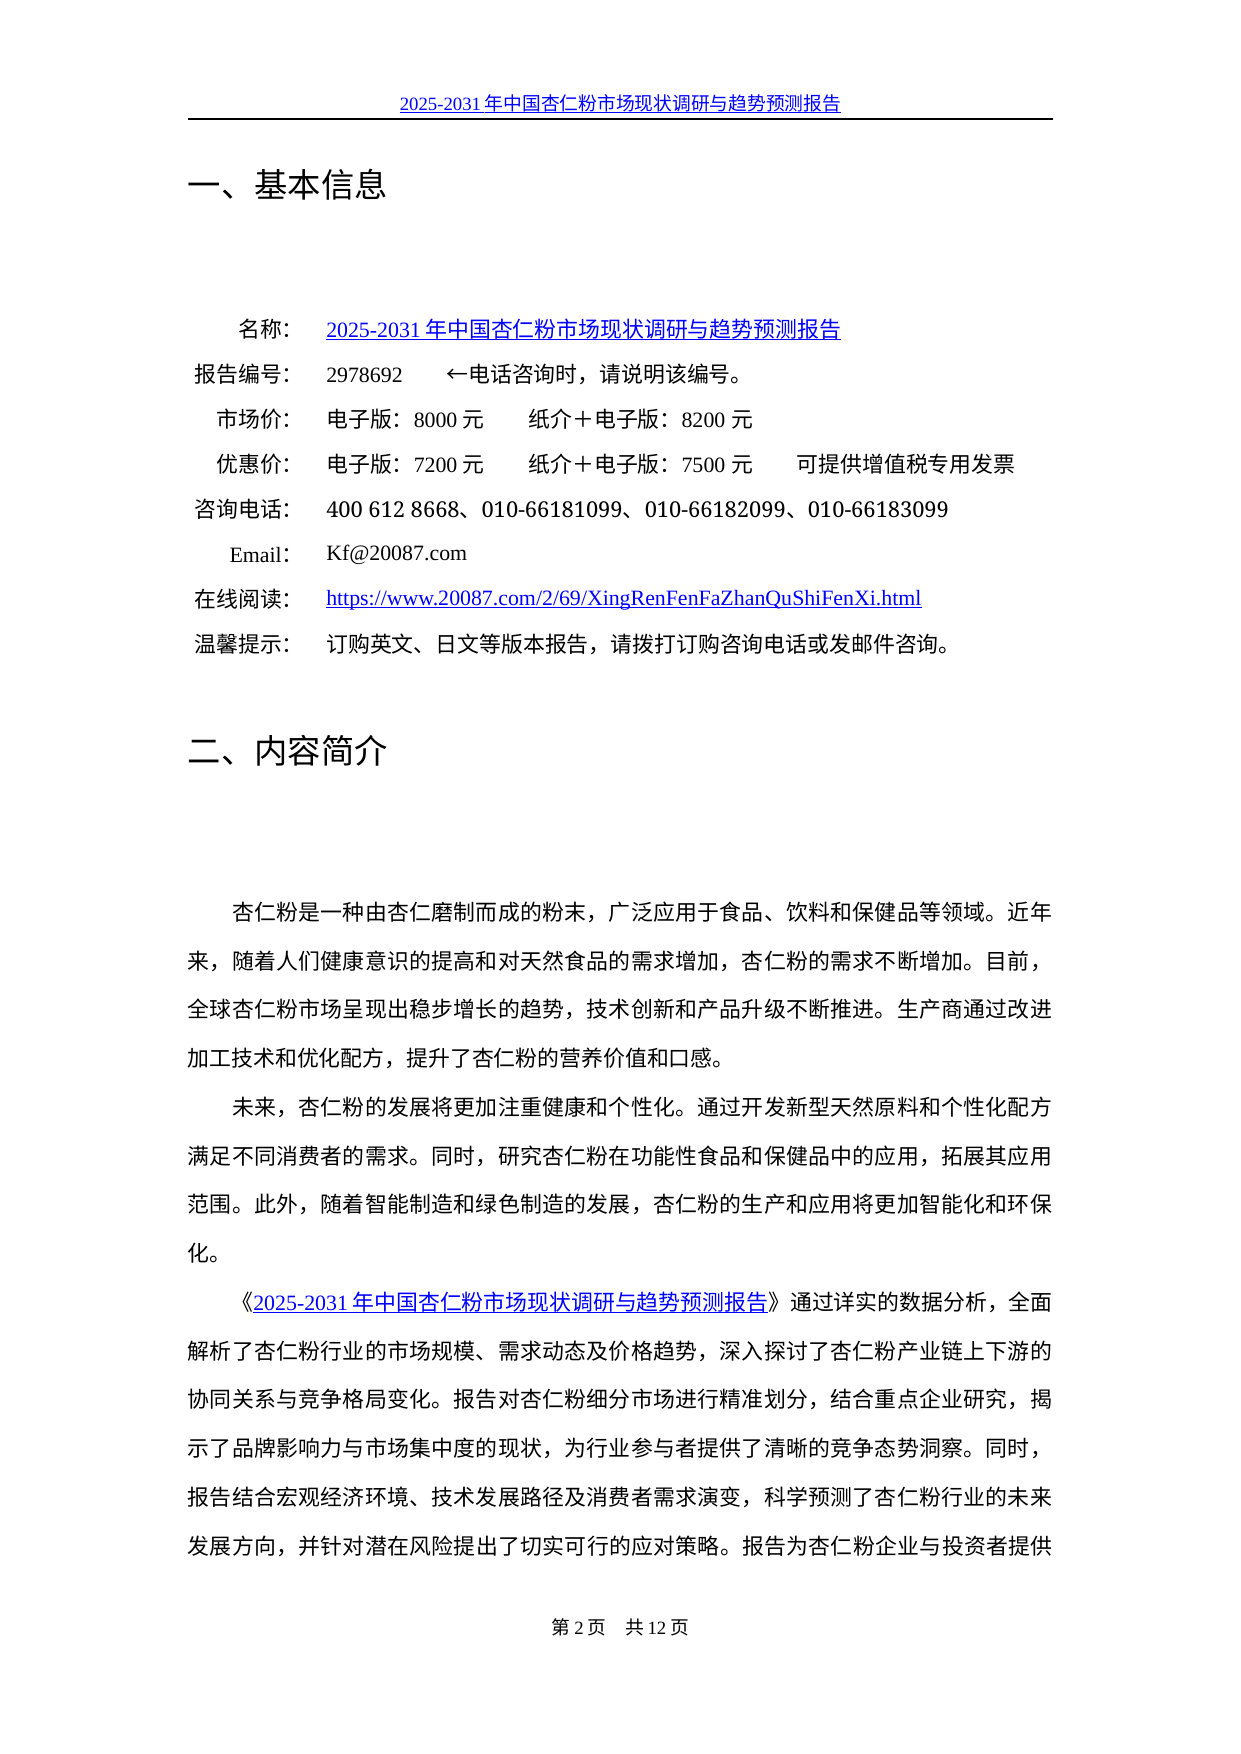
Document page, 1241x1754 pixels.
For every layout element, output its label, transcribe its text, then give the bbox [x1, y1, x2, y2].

table_cell 订购英文、日文等版本报告，请拨打订购咨询电话或发邮件咨询。 [315, 627, 1073, 672]
table_cell 400 612 8668、010-66181099、010-66182099、010-66183099 [315, 492, 1073, 537]
table_cell 市场价： [167, 402, 315, 447]
table_cell 2978692 ←电话咨询时，请说明该编号。 [315, 357, 1073, 402]
table_cell 电子版：7200 元 纸介＋电子版：7500 元 可提供增值税专用发票 [315, 447, 1073, 492]
table_header 2025-2031年中国杏仁粉市场现状调研与趋势预测报告 [315, 312, 1073, 357]
table_cell [315, 582, 1073, 627]
title 一、基本信息 [187, 150, 1053, 215]
table_header 名称： [167, 312, 315, 357]
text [187, 894, 1053, 1561]
table_cell 温馨提示： [167, 627, 315, 672]
table_cell 电子版：8000 元 纸介＋电子版：8200 元 [315, 402, 1073, 447]
table_cell 报告编号： [167, 357, 315, 402]
table_cell Kf@20087.com [315, 537, 1073, 582]
title 二、内容简介 [187, 717, 1053, 782]
table_cell Email： [167, 537, 315, 582]
table_cell 咨询电话： [167, 492, 315, 537]
table_cell 优惠价： [167, 447, 315, 492]
table_cell 在线阅读： [167, 582, 315, 627]
